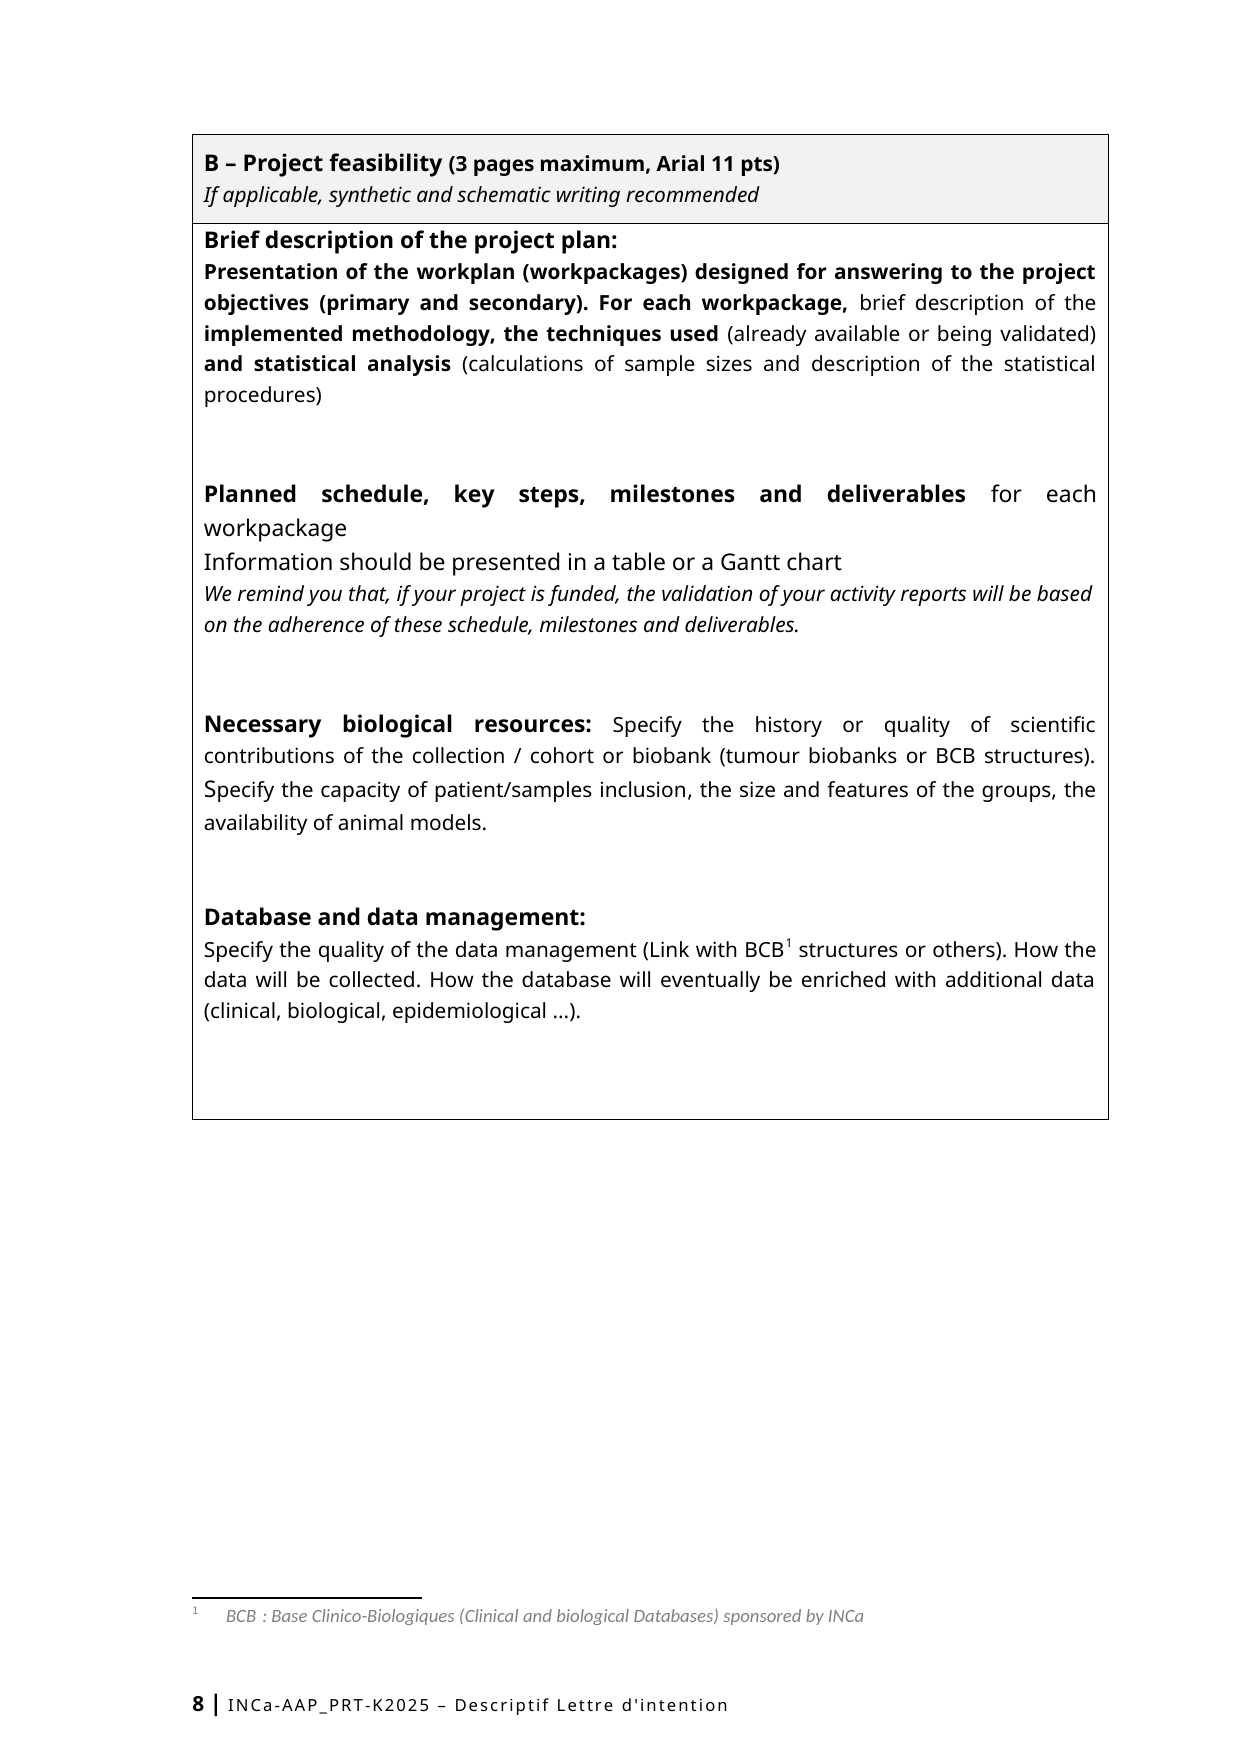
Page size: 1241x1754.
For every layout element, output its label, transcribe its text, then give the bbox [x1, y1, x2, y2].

table_header B – Project feasibility (3 pages maximum, Arial 11 pts) If applicable, synthetic and schematic writing recommended [193, 135, 1108, 223]
table_cell Brief description of the project plan: Presentation of the workplan (workpackages) designed for answering to the project objectives (primary and secondary). For each workpackage, brief description of the implemented methodology, the techniques used (already available or being validated) and statistical analysis (calculations of sample sizes and description of the statistical procedures) Planned schedule, key steps, milestones and deliverables for each workpackage Information should be presented in a table or a Gantt chart We remind you that, if your project is funded, the validation of your activity reports will be based on the adherence of these schedule, milestones and deliverables. Necessary biological resources: Specify the history or quality of scientific contributions of the collection / cohort or biobank (tumour biobanks or BCB structures). Specify the capacity of patient/samples inclusion, the size and features of the groups, the availability of animal models. Database and data management: Specify the quality of the data management (Link with BCB structures or others). How the data will be collected. How the database will eventually be enriched with additional data (clinical, biological, epidemiological ...). [193, 224, 1108, 1118]
